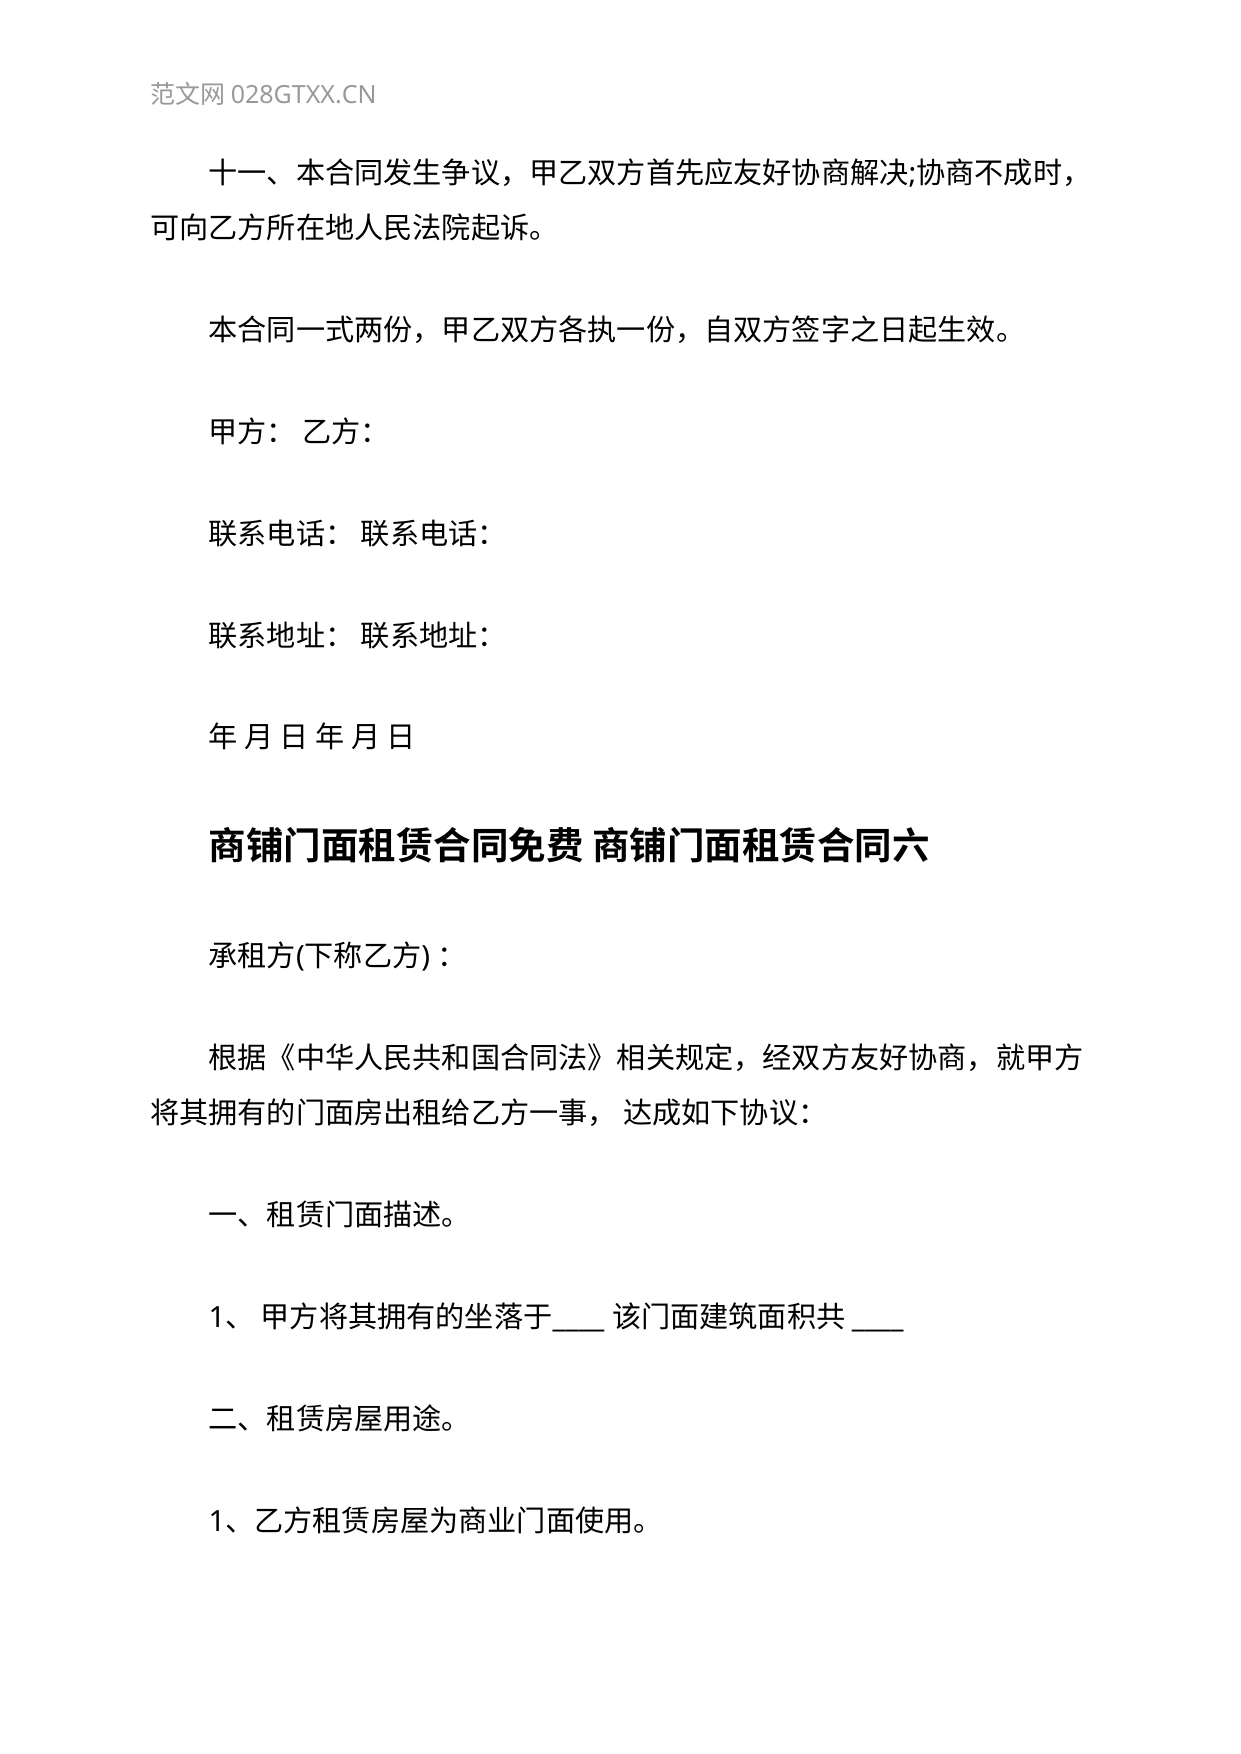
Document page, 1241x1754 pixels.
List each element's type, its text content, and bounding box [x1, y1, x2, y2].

text 二、租赁房屋用途。 [150, 1395, 1090, 1438]
text 十一、本合同发生争议，甲乙双方首先应友好协商解决;协商不成时，可向乙方所在地人民法院起诉。 [150, 150, 1090, 247]
text 1、乙方租赁房屋为商业门面使用。 [150, 1497, 1090, 1539]
text 本合同一式两份，甲乙双方各执一份，自双方签字之日起生效。 [150, 307, 1090, 349]
text 甲方： 乙方： [150, 408, 1090, 451]
text 1、 甲方将其拥有的坐落于____ 该门面建筑面积共 ____ [150, 1293, 1090, 1336]
text 年 月 日 年 月 日 [150, 714, 1090, 756]
text 承租方(下称乙方) ： [150, 933, 1090, 975]
text 商铺门面租赁合同免费 商铺门面租赁合同六 [150, 816, 1090, 870]
text 根据《中华人民共和国合同法》相关规定，经双方友好协商，就甲方将其拥有的门面房出租给乙方一事， 达成如下协议： [150, 1035, 1090, 1132]
text 联系电话： 联系电话： [150, 510, 1090, 553]
text 联系地址： 联系地址： [150, 612, 1090, 654]
text 一、租赁门面描述。 [150, 1192, 1090, 1234]
